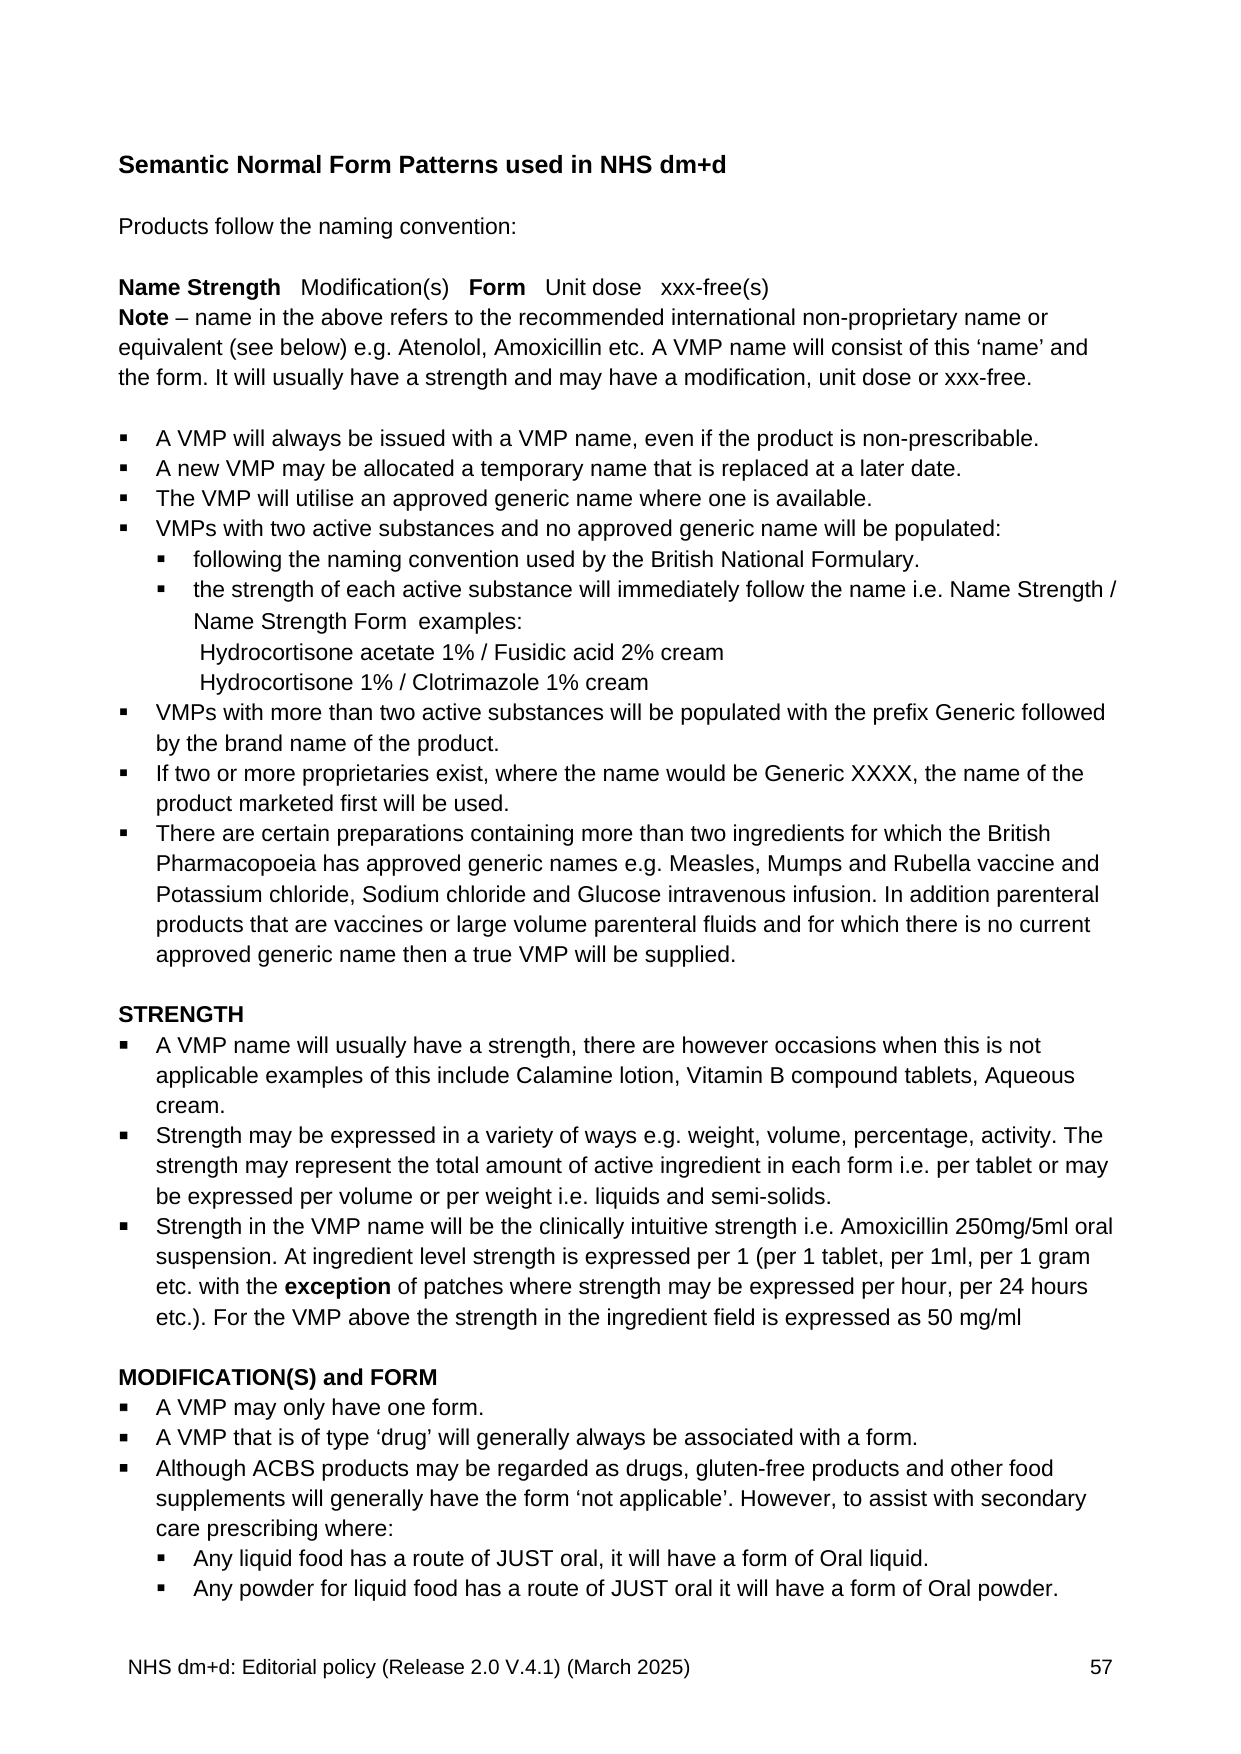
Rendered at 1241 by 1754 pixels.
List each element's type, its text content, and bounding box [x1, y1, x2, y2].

list following the naming convention used by the British National Formulary. [156, 546, 1122, 572]
text STRENGTH [118, 1001, 1122, 1028]
list VMPs with two active substances and no approved generic name will be populated: [118, 515, 1122, 542]
text Hydrocortisone acetate 1% / Fusidic acid 2% cream [193, 639, 1122, 665]
list There are certain preparations containing more than two ingredients for which the British Pharmacopoeia has approved generic names e.g. Measles, Mumps and Rubella vaccine and Potassium chloride, Sodium chloride and Glucose intravenous infusion. In addition parenteral products that are vaccines or large volume parenteral fluids and for which there is no current approved generic name then a true VMP will be supplied. [118, 820, 1122, 967]
list Although ACBS products may be regarded as drugs, gluten-free products and other food supplements will generally have the form ‘not applicable’. However, to assist with secondary care prescribing where: [118, 1454, 1122, 1541]
text Hydrocortisone 1% / Clotrimazole 1% cream [118, 669, 1122, 696]
list A VMP will always be issued with a VMP name, even if the product is non-prescribable. [118, 425, 1122, 451]
subtitle Semantic Normal Form Patterns used in NHS dm+d [118, 150, 1122, 179]
list The VMP will utilise an approved generic name where one is available. [118, 485, 1122, 511]
list A new VMP may be allocated a temporary name that is replaced at a later date. [118, 455, 1122, 481]
list A VMP may only have one form. [118, 1394, 1122, 1421]
list the strength of each active substance will immediately follow the name i.e. Name Strength / Name Strength Form examples: [156, 576, 1122, 635]
list VMPs with more than two active substances will be populated with the prefix Generic followed by the brand name of the product. [118, 699, 1122, 756]
text Products follow the naming convention: [118, 213, 1122, 239]
text Note – name in the above refers to the recommended international non-proprietary name or equivalent (see below) e.g. Atenolol, Amoxicillin etc. A VMP name will consist of this ‘name’ and the form. It will usually have a strength and may have a modification, unit dose or xxx-free. [118, 304, 1122, 391]
list Strength may be expressed in a variety of ways e.g. weight, volume, percentage, activity. The strength may represent the total amount of active ingredient in each form i.e. per tablet or may be expressed per volume or per weight i.e. liquids and semi-solids. [118, 1122, 1122, 1209]
list Strength in the VMP name will be the clinically intuitive strength i.e. Amoxicillin 250mg/5ml oral suspension. At ingredient level strength is expressed per 1 (per 1 tablet, per 1ml, per 1 gram etc. with the exception of patches where strength may be expressed per hour, per 24 hours etc.). For the VMP above the strength in the ingredient field is expressed as 50 mg/ml [118, 1213, 1122, 1330]
text Name Strength Modification(s) Form Unit dose xxx-free(s) [118, 274, 1122, 300]
list Any powder for liquid food has a route of oral it will have a form of Oral powder. [156, 1575, 1122, 1602]
list Any liquid food has a route of oral, it will have a form of Oral liquid. [156, 1545, 1122, 1572]
list A VMP name will usually have a strength, there are however occasions when this is not applicable examples of this include Calamine lotion, Vitamin B compound tablets, Aqueous cream. [118, 1032, 1122, 1118]
text MODIFICATION(S) and [118, 1364, 1122, 1390]
list If two or more proprietaries exist, where the name would be Generic XXXX, the name of the product marketed first will be used. [118, 760, 1122, 816]
list A VMP that is of type ‘drug’ will generally always be associated with a form. [118, 1424, 1122, 1451]
